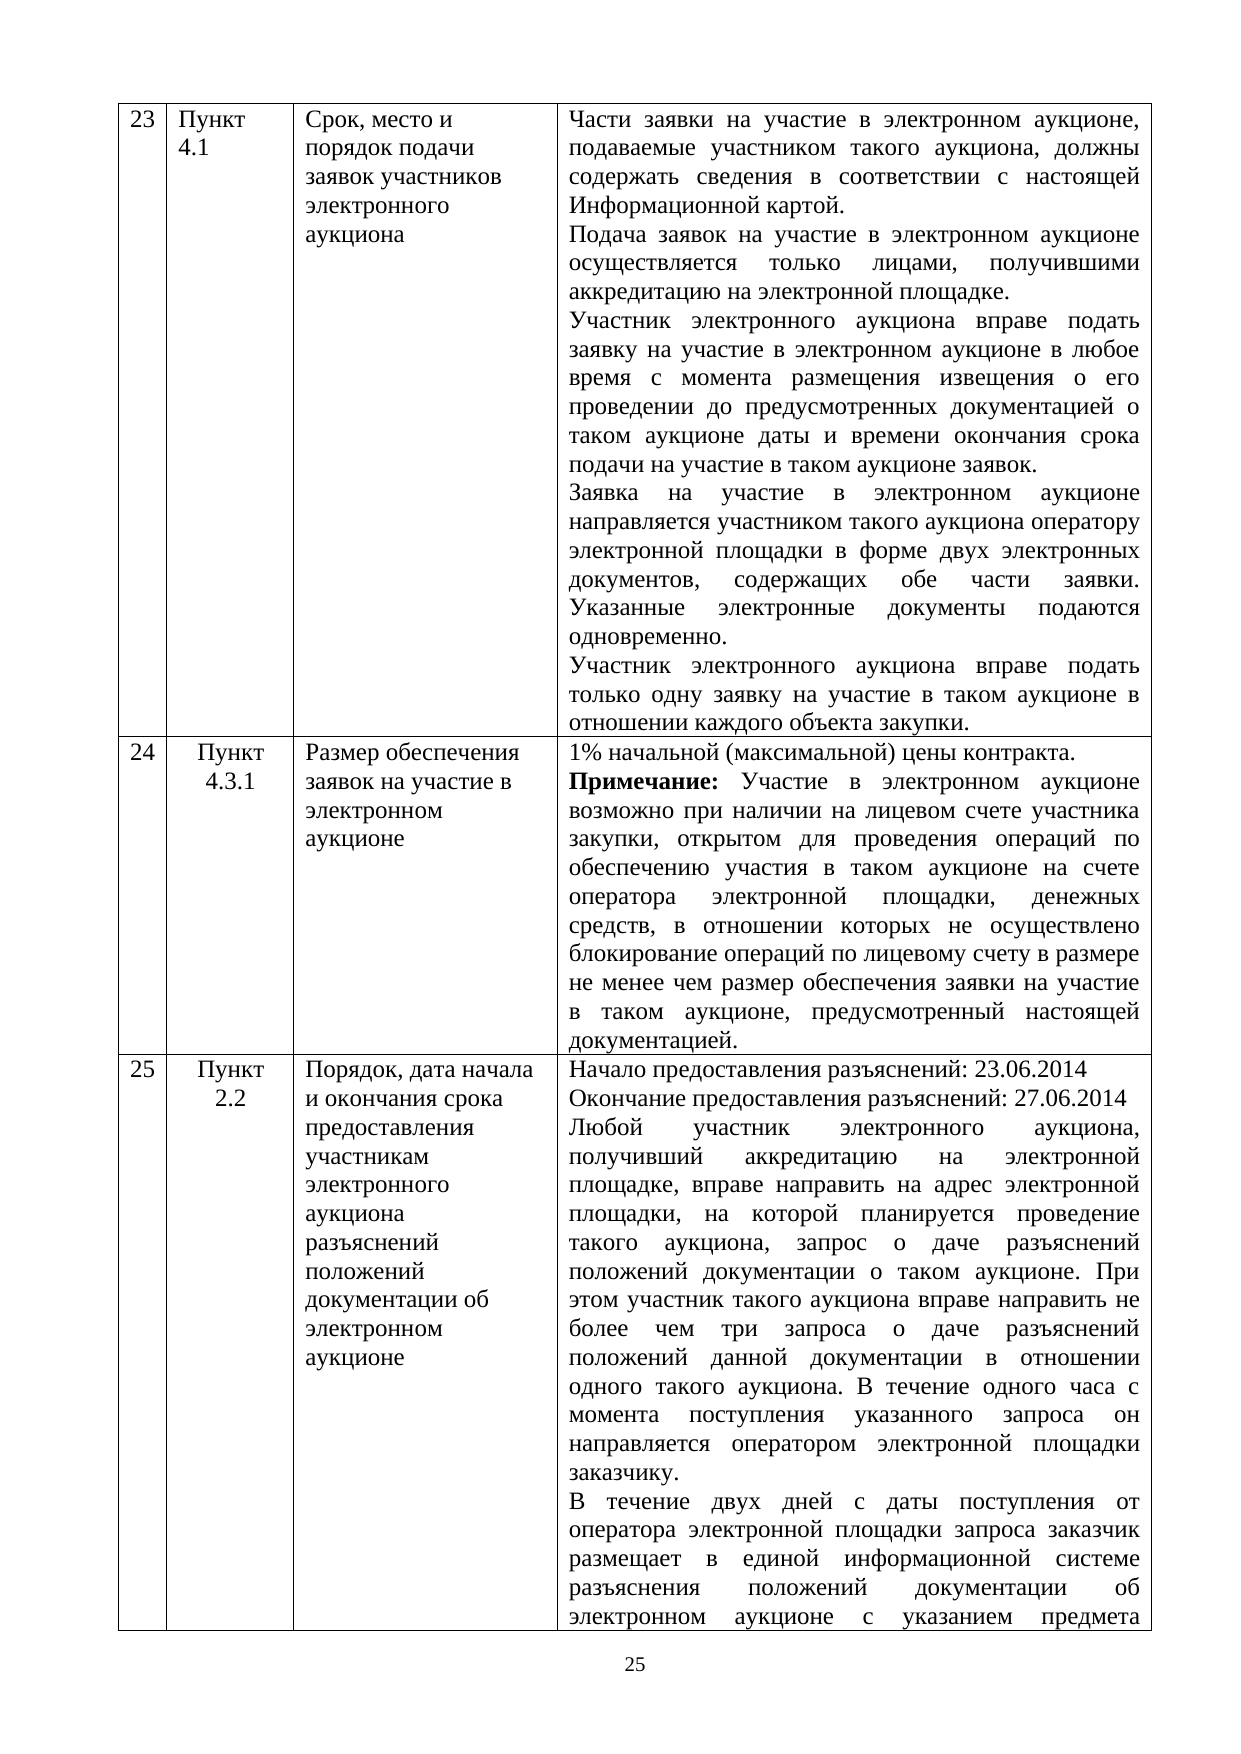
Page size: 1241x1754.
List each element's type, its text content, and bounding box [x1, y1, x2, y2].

table_cell Пункт 4.3.1 [167, 737, 293, 1053]
table_cell Пункт 4.1 [167, 104, 293, 736]
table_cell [558, 1055, 1151, 1629]
table_cell Срок, место и порядок подачи заявок участников электронного аукциона [294, 104, 557, 736]
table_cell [294, 1055, 557, 1629]
table_cell 24 [119, 737, 166, 1053]
table_cell 1% начальной (максимальной) цены контракта. Примечание: Участие в электронном аукционе возможно при наличии на лицевом счете участника закупки, открытом для проведения операций по обеспечению участия в таком аукционе на счете оператора электронной площадки, денежных средств, в отношении которых не осуществлено блокирование операций по лицевому счету в размере не менее чем размер обеспечения заявки на участие в таком аукционе, предусмотренный настоящей документацией. [558, 737, 1151, 1053]
table_cell 25 [119, 1055, 166, 1629]
table_cell Пункт 2.2 [167, 1055, 293, 1629]
table_cell Размер обеспечения заявок на участие в электронном аукционе [294, 737, 557, 1053]
table_cell 23 [119, 104, 166, 736]
table_cell Части заявки на участие в электронном аукционе, подаваемые участником такого аукциона, должны содержать сведения в соответствии с настоящей Информационной картой. Подача заявок на участие в электронном аукционе осуществляется только лицами, получившими аккредитацию на электронной площадке. Участник электронного аукциона вправе подать заявку на участие в электронном аукционе в любое время с момента размещения извещения о его проведении до предусмотренных документацией о таком аукционе даты и времени окончания срока подачи на участие в таком аукционе заявок. Заявка на участие в электронном аукционе направляется участником такого аукциона оператору электронной площадки в форме двух электронных документов, содержащих обе части заявки. Указанные электронные документы подаются одновременно. Участник электронного аукциона вправе подать только одну заявку на участие в таком аукционе в отношении каждого объекта закупки. [558, 104, 1151, 736]
